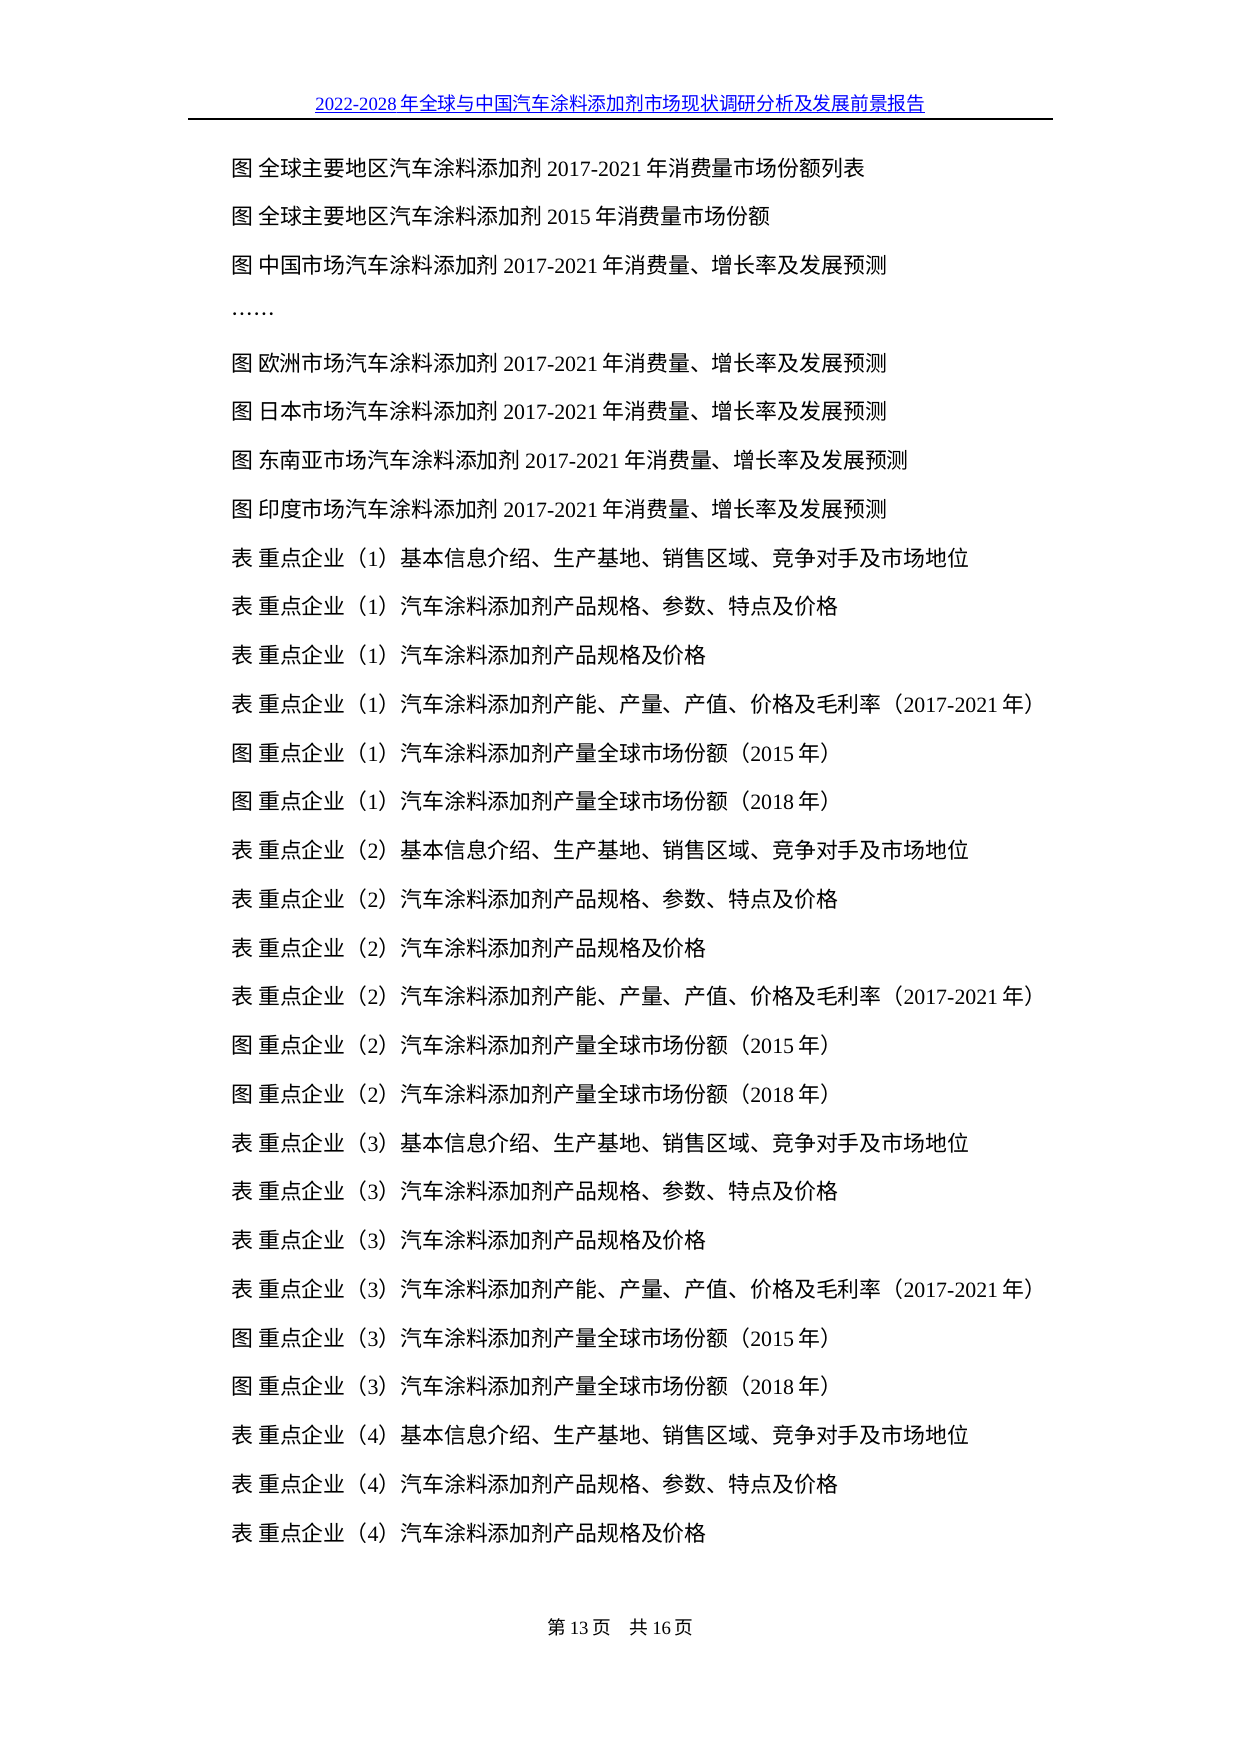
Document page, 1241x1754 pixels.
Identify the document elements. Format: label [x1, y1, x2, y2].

text [187, 150, 1053, 1548]
